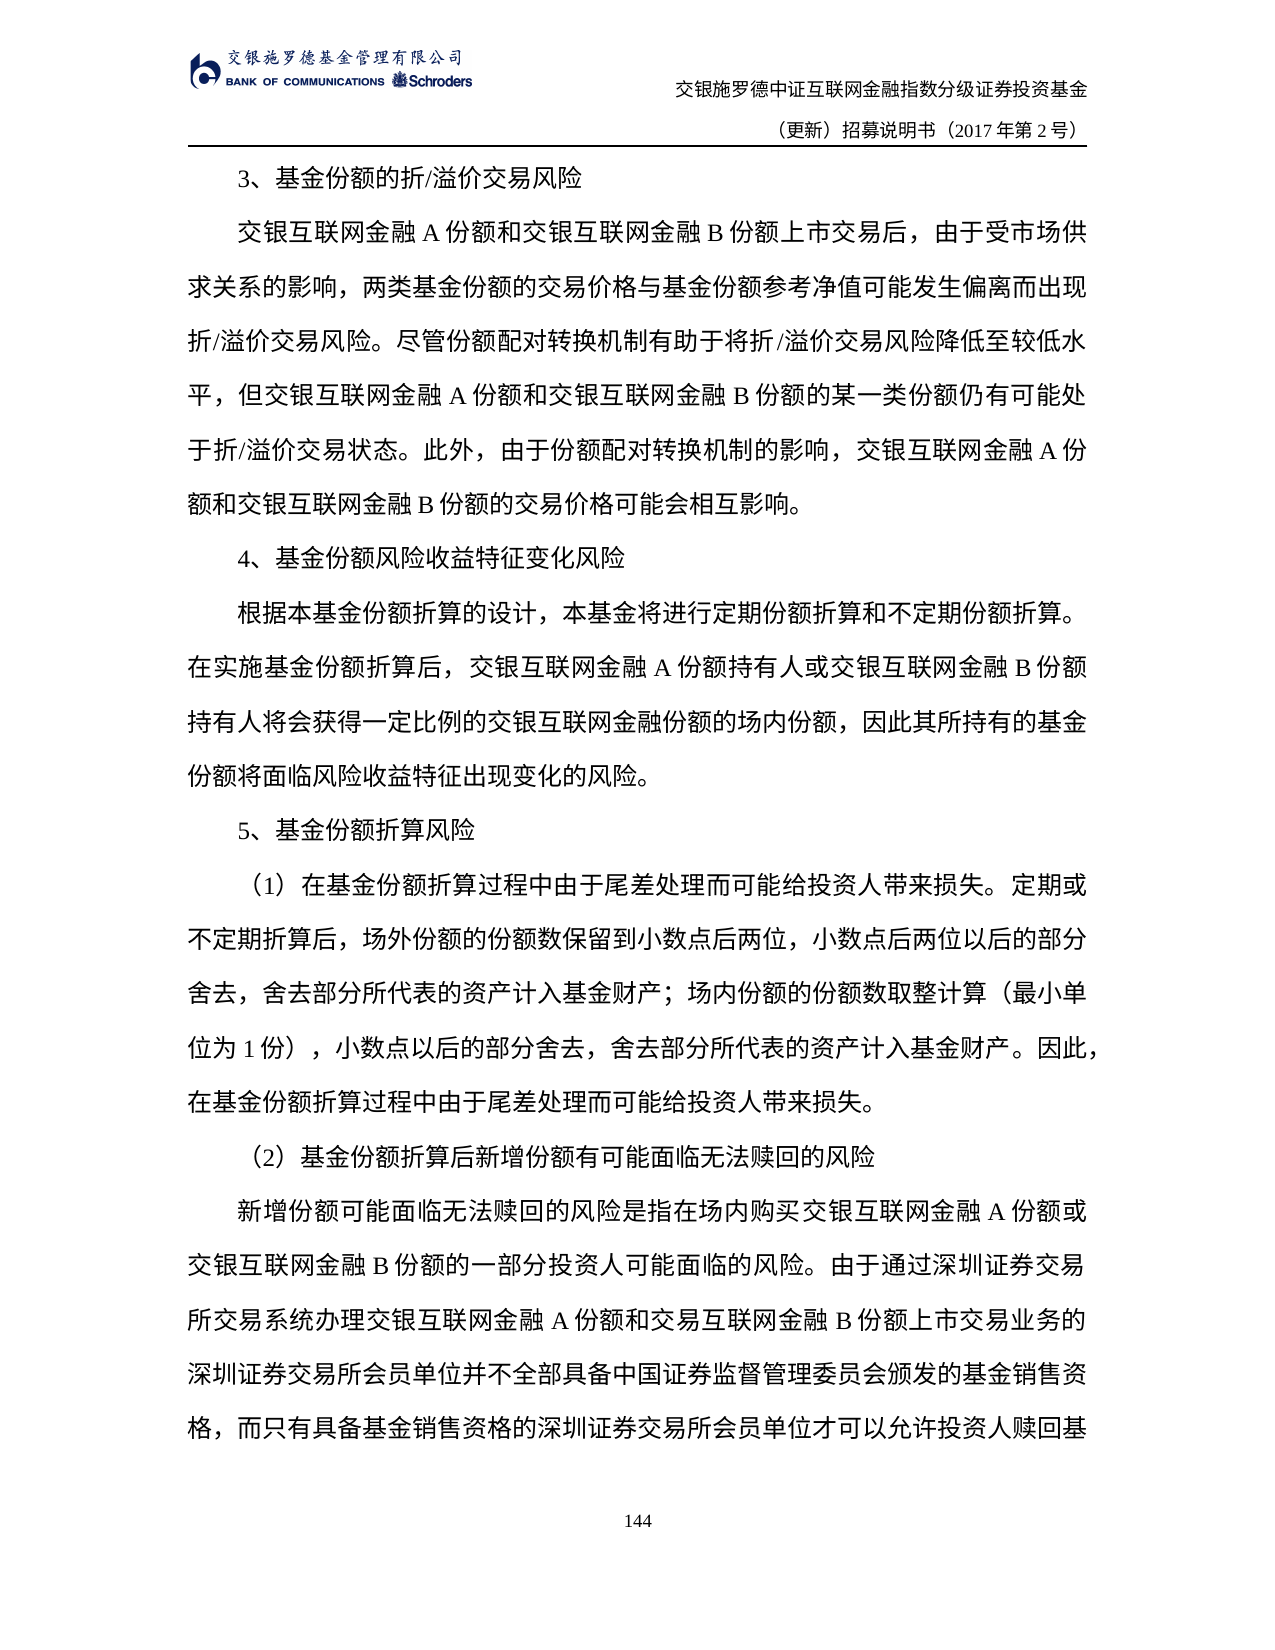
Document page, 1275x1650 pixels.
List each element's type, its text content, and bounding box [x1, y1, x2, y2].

text （2）基金份额折算后新增份额有可能面临无法赎回的风险 [187, 1137, 1087, 1173]
text （1）在基金份额折算过程中由于尾差处理而可能给投资人带来损失。定期或不定期折算后，场外份额的份额数保留到小数点后两位，小数点后两位以后的部分舍去，舍去部分所代表的资产计入基金财产；场内份额的份额数取整计算（最小单位为1份），小数点以后的部分舍去，舍去部分所代表的资产计入基金财产。因此，在基金份额折算过程中由于尾差处理而可能给投资人带来损失。 [187, 865, 1087, 1119]
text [187, 1191, 1087, 1445]
picture [190, 50, 472, 89]
text 交银互联网金融A份额和交银互联网金融B份额上市交易后，由于受市场供求关系的影响，两类基金份额的交易价格与基金份额参考净值可能发生偏离而出现折/溢价交易风险。尽管份额配对转换机制有助于将折/溢价交易风险降低至较低水平，但交银互联网金融A份额和交银互联网金融B份额的某一类份额仍有可能处于折/溢价交易状态。此外，由于份额配对转换机制的影响，交银互联网金融A份额和交银互联网金融B份额的交易价格可能会相互影响。 [187, 213, 1087, 521]
text 3、基金份额的折/溢价交易风险 [187, 158, 1087, 194]
text 5、基金份额折算风险 [187, 811, 1087, 847]
text 根据本基金份额折算的设计，本基金将进行定期份额折算和不定期份额折算。在实施基金份额折算后，交银互联网金融A份额持有人或交银互联网金融B份额持有人将会获得一定比例的交银互联网金融份额的场内份额，因此其所持有的基金份额将面临风险收益特征出现变化的风险。 [187, 593, 1087, 793]
text 4、基金份额风险收益特征变化风险 [187, 539, 1087, 575]
